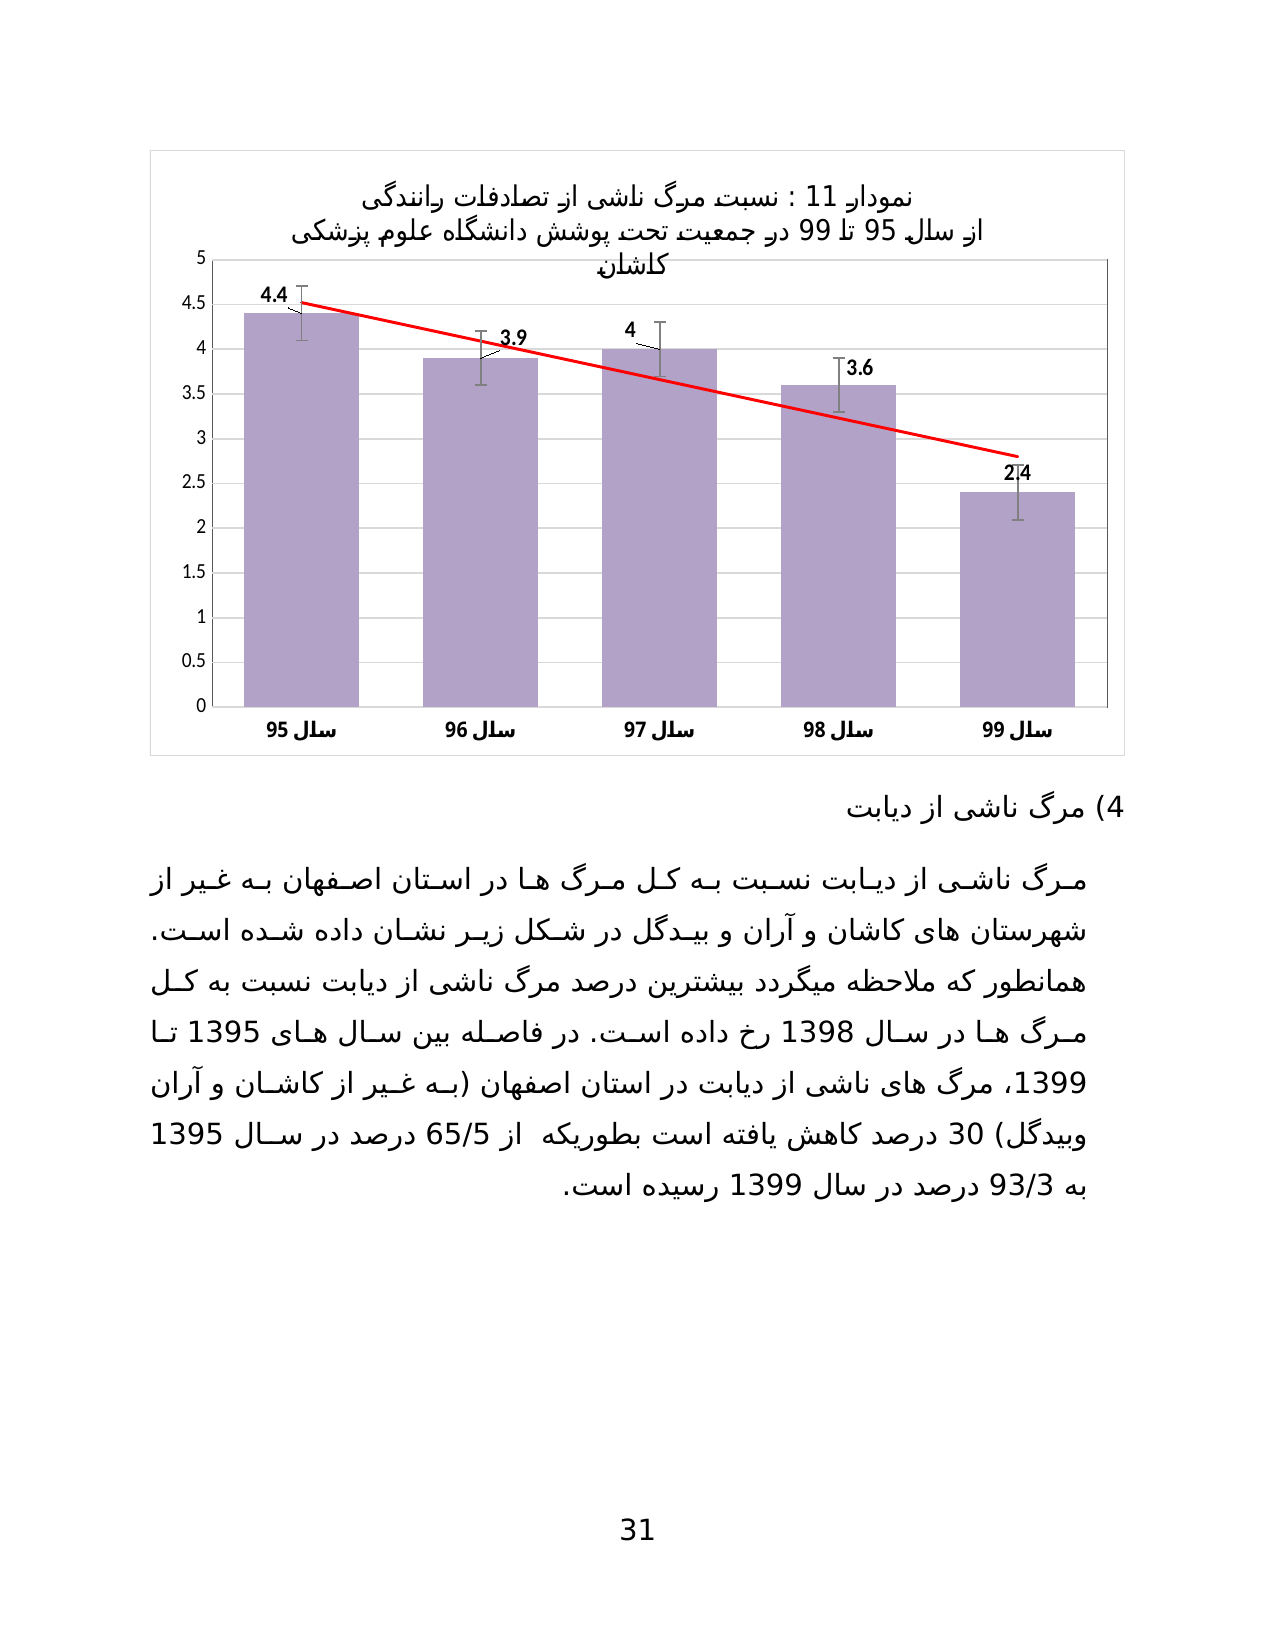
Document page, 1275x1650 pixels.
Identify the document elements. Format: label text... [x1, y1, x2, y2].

text 4) مرگ ناشی از دیابت [150, 791, 1125, 824]
text مرگ ناشی از دیابت نسبت به کل مرگ ها در استان اصفهان به غیر از شهرستان های کاشان و آران و بیدگل در شکل زیر نشان داده شده است. همانطور که ملاحظه میگردد بیشترین درصد مرگ ناشی از دیابت نسبت به کل مرگ ها در سال 1398 رخ داده است. در فاصله بین سال های 1395 تا 1399، مرگ های ناشی از دیابت در استان اصفهان (به غیر از کاشان و آران وبیدگل) 30 درصد کاهش یافته است بطوریکه از 65/5 درصد در سال 1395 به 93/3 درصد در سال 1399 رسیده است. [150, 862, 1087, 1202]
